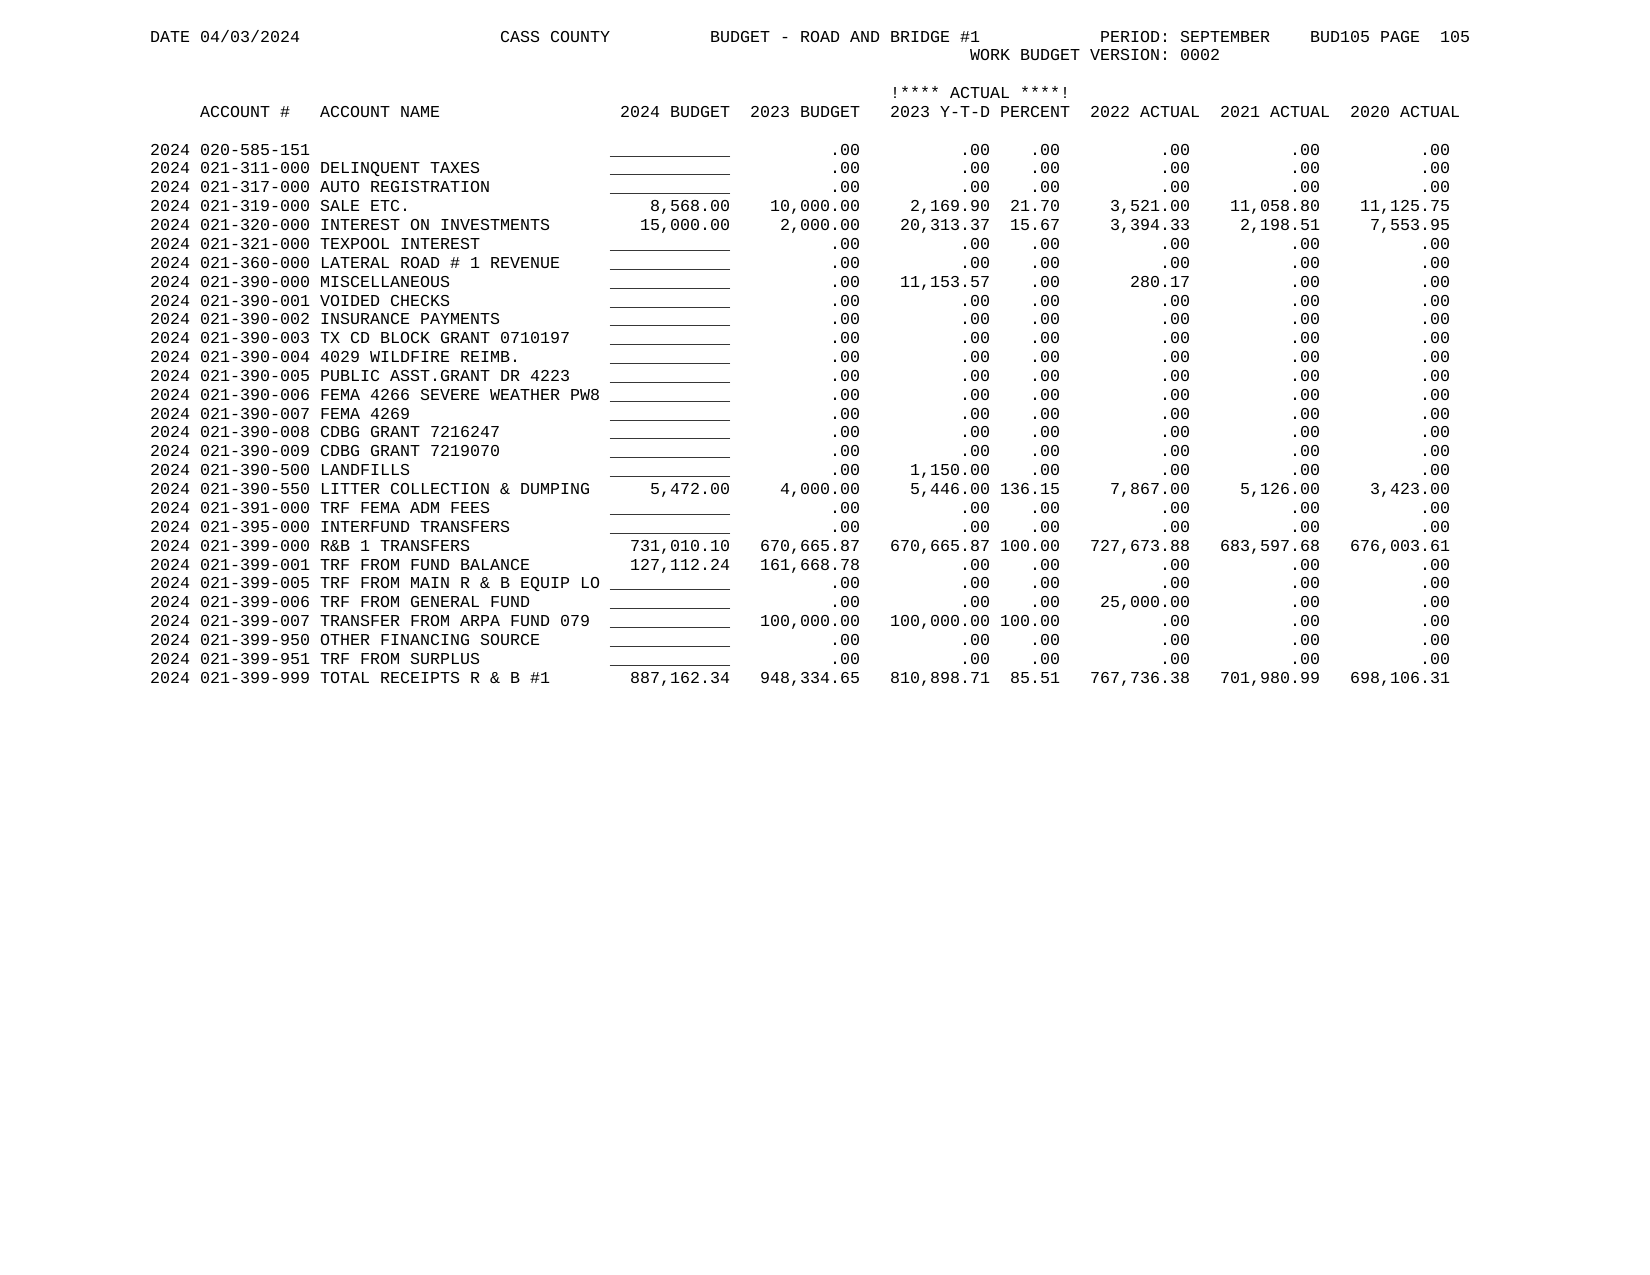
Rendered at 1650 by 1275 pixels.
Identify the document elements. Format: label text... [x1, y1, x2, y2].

text 2024 021-390-006 FEMA 4266 SEVERE WEATHER PW8 ____________ .00 .00 .00 .00 .00 .00 [150, 386, 1500, 405]
text 2024 021-390-008 CDBG GRANT 7216247 ____________ .00 .00 .00 .00 .00 .00 [150, 424, 1500, 443]
text 2024 021-390-500 LANDFILLS ____________ .00 1,150.00 .00 .00 .00 .00 [150, 462, 1500, 481]
text 2024 021-321-000 TEXPOOL INTEREST ____________ .00 .00 .00 .00 .00 .00 [150, 236, 1500, 254]
text 2024 021-320-000 INTEREST ON INVESTMENTS 15,000.00 2,000.00 20,313.37 15.67 3,394.33 2,198.51 7,553.95 [150, 217, 1500, 236]
text 2024 021-390-001 VOIDED CHECKS ____________ .00 .00 .00 .00 .00 .00 [150, 292, 1500, 311]
text 2024 021-317-000 AUTO REGISTRATION ____________ .00 .00 .00 .00 .00 .00 [150, 179, 1500, 198]
text 2024 021-390-000 MISCELLANEOUS ____________ .00 11,153.57 .00 280.17 .00 .00 [150, 273, 1500, 292]
text 2024 021-399-005 TRF FROM MAIN R & B EQUIP LO ____________ .00 .00 .00 .00 .00 .00 [150, 575, 1500, 594]
text !**** ACTUAL ****! [150, 85, 1500, 103]
text 2024 021-391-000 TRF FEMA ADM FEES ____________ .00 .00 .00 .00 .00 .00 [150, 499, 1500, 518]
text 2024 021-390-002 INSURANCE PAYMENTS ____________ .00 .00 .00 .00 .00 .00 [150, 311, 1500, 330]
text 2024 021-311-000 DELINQUENT TAXES ____________ .00 .00 .00 .00 .00 .00 [150, 160, 1500, 179]
text 2024 021-399-001 TRF FROM FUND BALANCE 127,112.24 161,668.78 .00 .00 .00 .00 .00 [150, 556, 1500, 575]
text 2024 021-399-950 OTHER FINANCING SOURCE ____________ .00 .00 .00 .00 .00 .00 [150, 631, 1500, 650]
text DATE 04/03/2024 CASS COUNTY BUDGET - ROAD AND BRIDGE #1 PERIOD: SEPTEMBER BUD105 PAGE 105 [150, 28, 1500, 47]
text 2024 021-390-009 CDBG GRANT 7219070 ____________ .00 .00 .00 .00 .00 .00 [150, 443, 1500, 462]
text 2024 021-390-007 FEMA 4269 ____________ .00 .00 .00 .00 .00 .00 [150, 405, 1500, 424]
text 2024 020-585-151 ____________ .00 .00 .00 .00 .00 .00 [150, 141, 1500, 160]
text 2024 021-395-000 INTERFUND TRANSFERS ____________ .00 .00 .00 .00 .00 .00 [150, 518, 1500, 537]
text 2024 021-399-007 TRANSFER FROM ARPA FUND 079 ____________ 100,000.00 100,000.00 100.00 .00 .00 .00 [150, 613, 1500, 631]
text 2024 021-390-003 TX CD BLOCK GRANT 0710197 ____________ .00 .00 .00 .00 .00 .00 [150, 330, 1500, 349]
text 2024 021-399-951 TRF FROM SURPLUS ____________ .00 .00 .00 .00 .00 .00 [150, 650, 1500, 669]
text 2024 021-319-000 SALE ETC. 8,568.00 10,000.00 2,169.90 21.70 3,521.00 11,058.80 11,125.75 [150, 198, 1500, 217]
text WORK BUDGET VERSION: 0002 [150, 47, 1500, 66]
text 2024 021-399-000 R&B 1 TRANSFERS 731,010.10 670,665.87 670,665.87 100.00 727,673.88 683,597.68 676,003.61 [150, 537, 1500, 556]
text 2024 021-390-005 PUBLIC ASST.GRANT DR 4223 ____________ .00 .00 .00 .00 .00 .00 [150, 367, 1500, 386]
text 2024 021-399-006 TRF FROM GENERAL FUND ____________ .00 .00 .00 25,000.00 .00 .00 [150, 594, 1500, 613]
text 2024 021-399-999 TOTAL RECEIPTS R & B #1 887,162.34 948,334.65 810,898.71 85.51 767,736.38 701,980.99 698,106.31 [150, 669, 1500, 688]
text 2024 021-390-004 4029 WILDFIRE REIMB. ____________ .00 .00 .00 .00 .00 .00 [150, 349, 1500, 367]
text 2024 021-360-000 LATERAL ROAD # 1 REVENUE ____________ .00 .00 .00 .00 .00 .00 [150, 254, 1500, 273]
text 2024 021-390-550 LITTER COLLECTION & DUMPING 5,472.00 4,000.00 5,446.00 136.15 7,867.00 5,126.00 3,423.00 [150, 481, 1500, 499]
text ACCOUNT # ACCOUNT NAME 2024 BUDGET 2023 BUDGET 2023 Y-T-D PERCENT 2022 ACTUAL 2021 ACTUAL 2020 ACTUAL [150, 103, 1500, 122]
